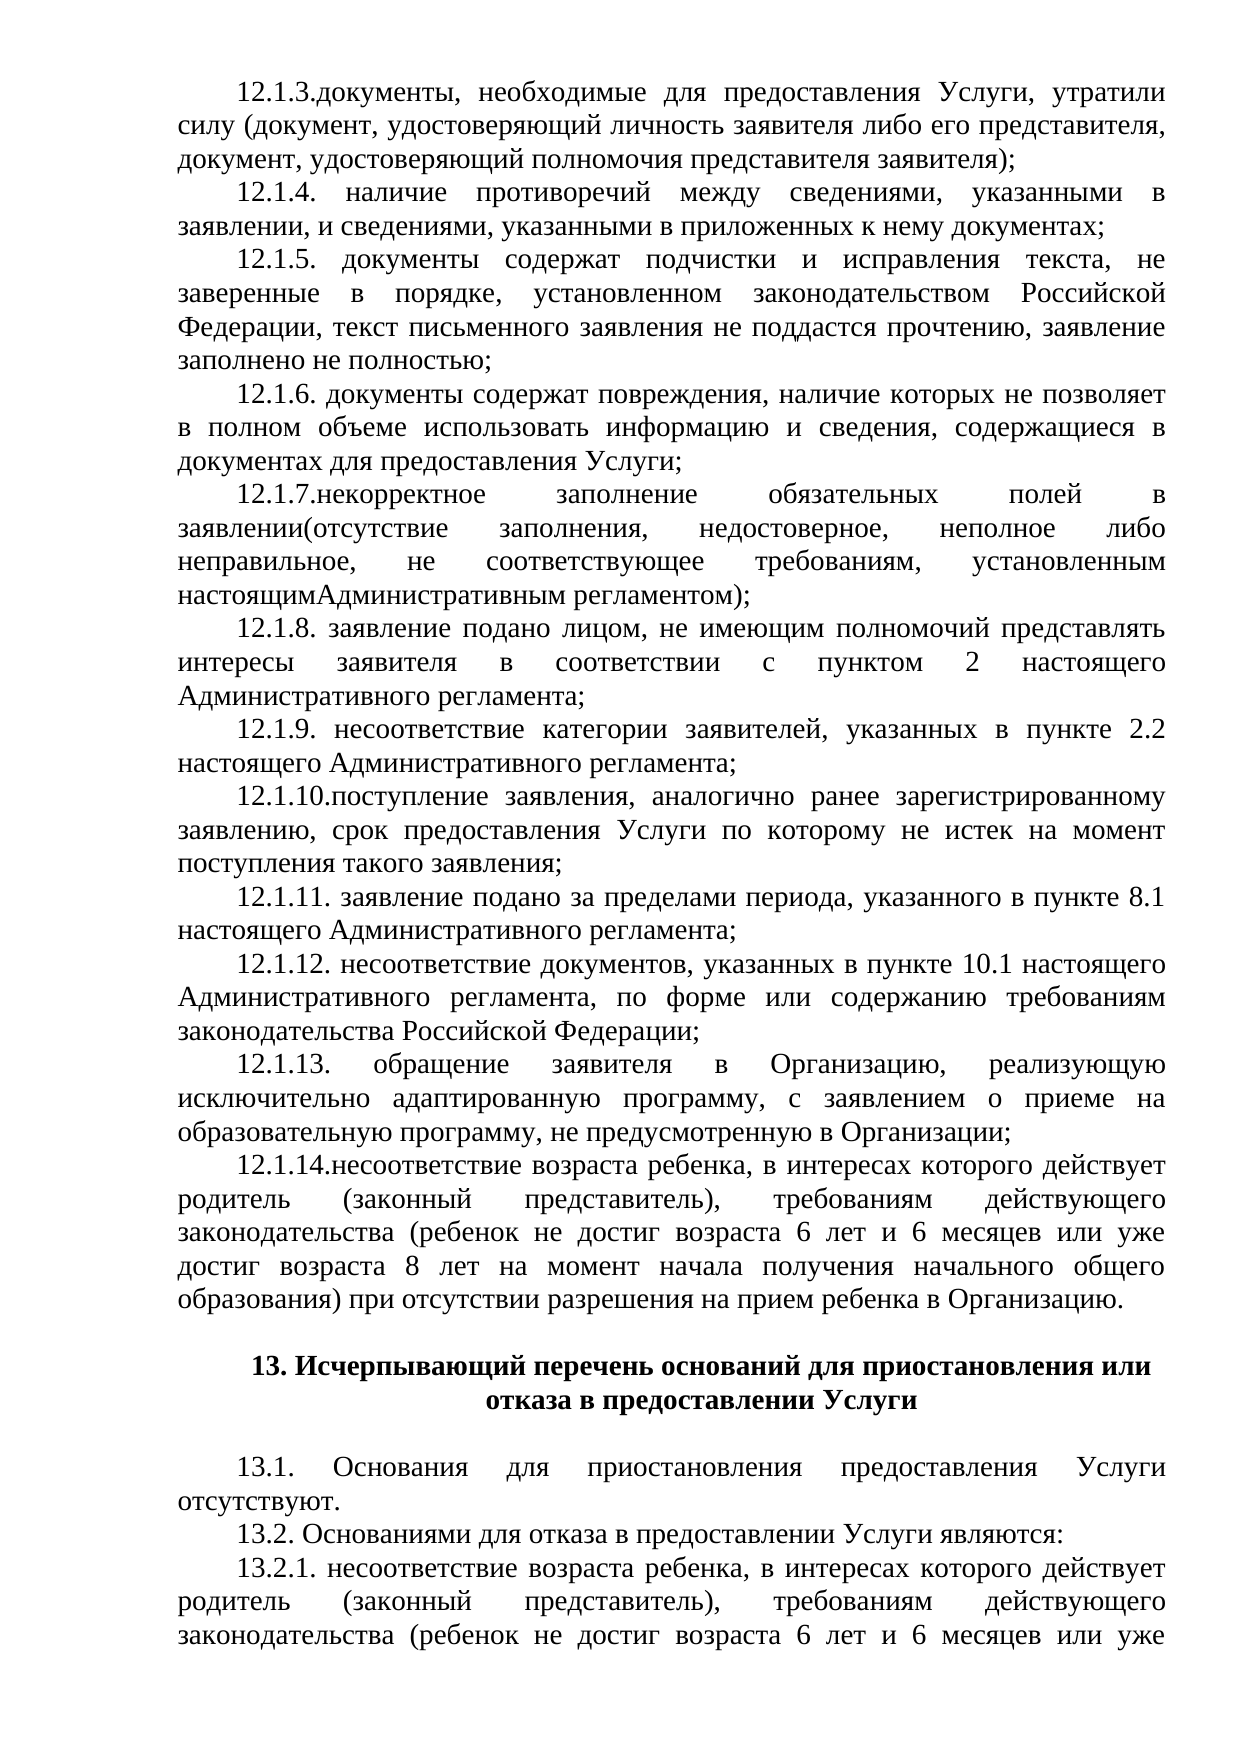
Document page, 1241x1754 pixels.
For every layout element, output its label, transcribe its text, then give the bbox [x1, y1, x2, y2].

text 12.1.14.несоответствие возраста ребенка, в интересах которого действует родитель (законный представитель), требованиям действующего законодательства (ребенок не достиг возраста 6 лет и 6 месяцев или уже достиг возраста 8 лет на момент начала получения начального общего образования) при отсутствии разрешения на прием ребенка в Организацию. [177, 1147, 1167, 1315]
text 13.1. Основания для приостановления предоставления Услуги отсутствуют. [177, 1449, 1167, 1516]
text 12.1.11. заявление подано за пределами периода, указанного в пункте 8.1 настоящего Административного регламента; [177, 879, 1167, 946]
text 13.2. Основаниями для отказа в предоставлении Услуги являются: [177, 1516, 1167, 1550]
text 12.1.12. несоответствие документов, указанных в пункте 10.1 настоящего Административного регламента, по форме или содержанию требованиям законодательства Российской Федерации; [177, 946, 1167, 1047]
text отказа в предоставлении Услуги [177, 1382, 1167, 1416]
text 12.1.7.некорректное заполнение обязательных полей в заявлении(отсутствие заполнения, недостоверное, неполное либо неправильное, не соответствующее требованиям, установленным настоящимАдминистративным регламентом); [177, 476, 1167, 611]
text 12.1.8. заявление подано лицом, не имеющим полномочий представлять интересы заявителя в соответствии с пунктом 2 настоящего Административного регламента; [177, 611, 1167, 711]
text 12.1.10.поступление заявления, аналогично ранее зарегистрированному заявлению, срок предоставления Услуги по которому не истек на момент поступления такого заявления; [177, 778, 1167, 879]
text 12.1.3.документы, необходимые для предоставления Услуги, утратили силу (документ, удостоверяющий личность заявителя либо его представителя, документ, удостоверяющий полномочия представителя заявителя); [177, 74, 1167, 174]
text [177, 1550, 1167, 1650]
text 12.1.13. обращение заявителя в Организацию, реализующую исключительно адаптированную программу, с заявлением о приеме на образовательную программу, не предусмотренную в Организации; [177, 1047, 1167, 1147]
text 12.1.5. документы содержат подчистки и исправления текста, не заверенные в порядке, установленном законодательством Российской Федерации, текст письменного заявления не поддастся прочтению, заявление заполнено не полностью; [177, 242, 1167, 376]
text 12.1.6. документы содержат повреждения, наличие которых не позволяет в полном объеме использовать информацию и сведения, содержащиеся в документах для предоставления Услуги; [177, 376, 1167, 476]
text 13. Исчерпывающий перечень оснований для приостановления или [177, 1348, 1167, 1382]
text 12.1.9. несоответствие категории заявителей, указанных в пункте 2.2 настоящего Административного регламента; [177, 711, 1167, 778]
text 12.1.4. наличие противоречий между сведениями, указанными в заявлении, и сведениями, указанными в приложенных к нему документах; [177, 174, 1167, 242]
